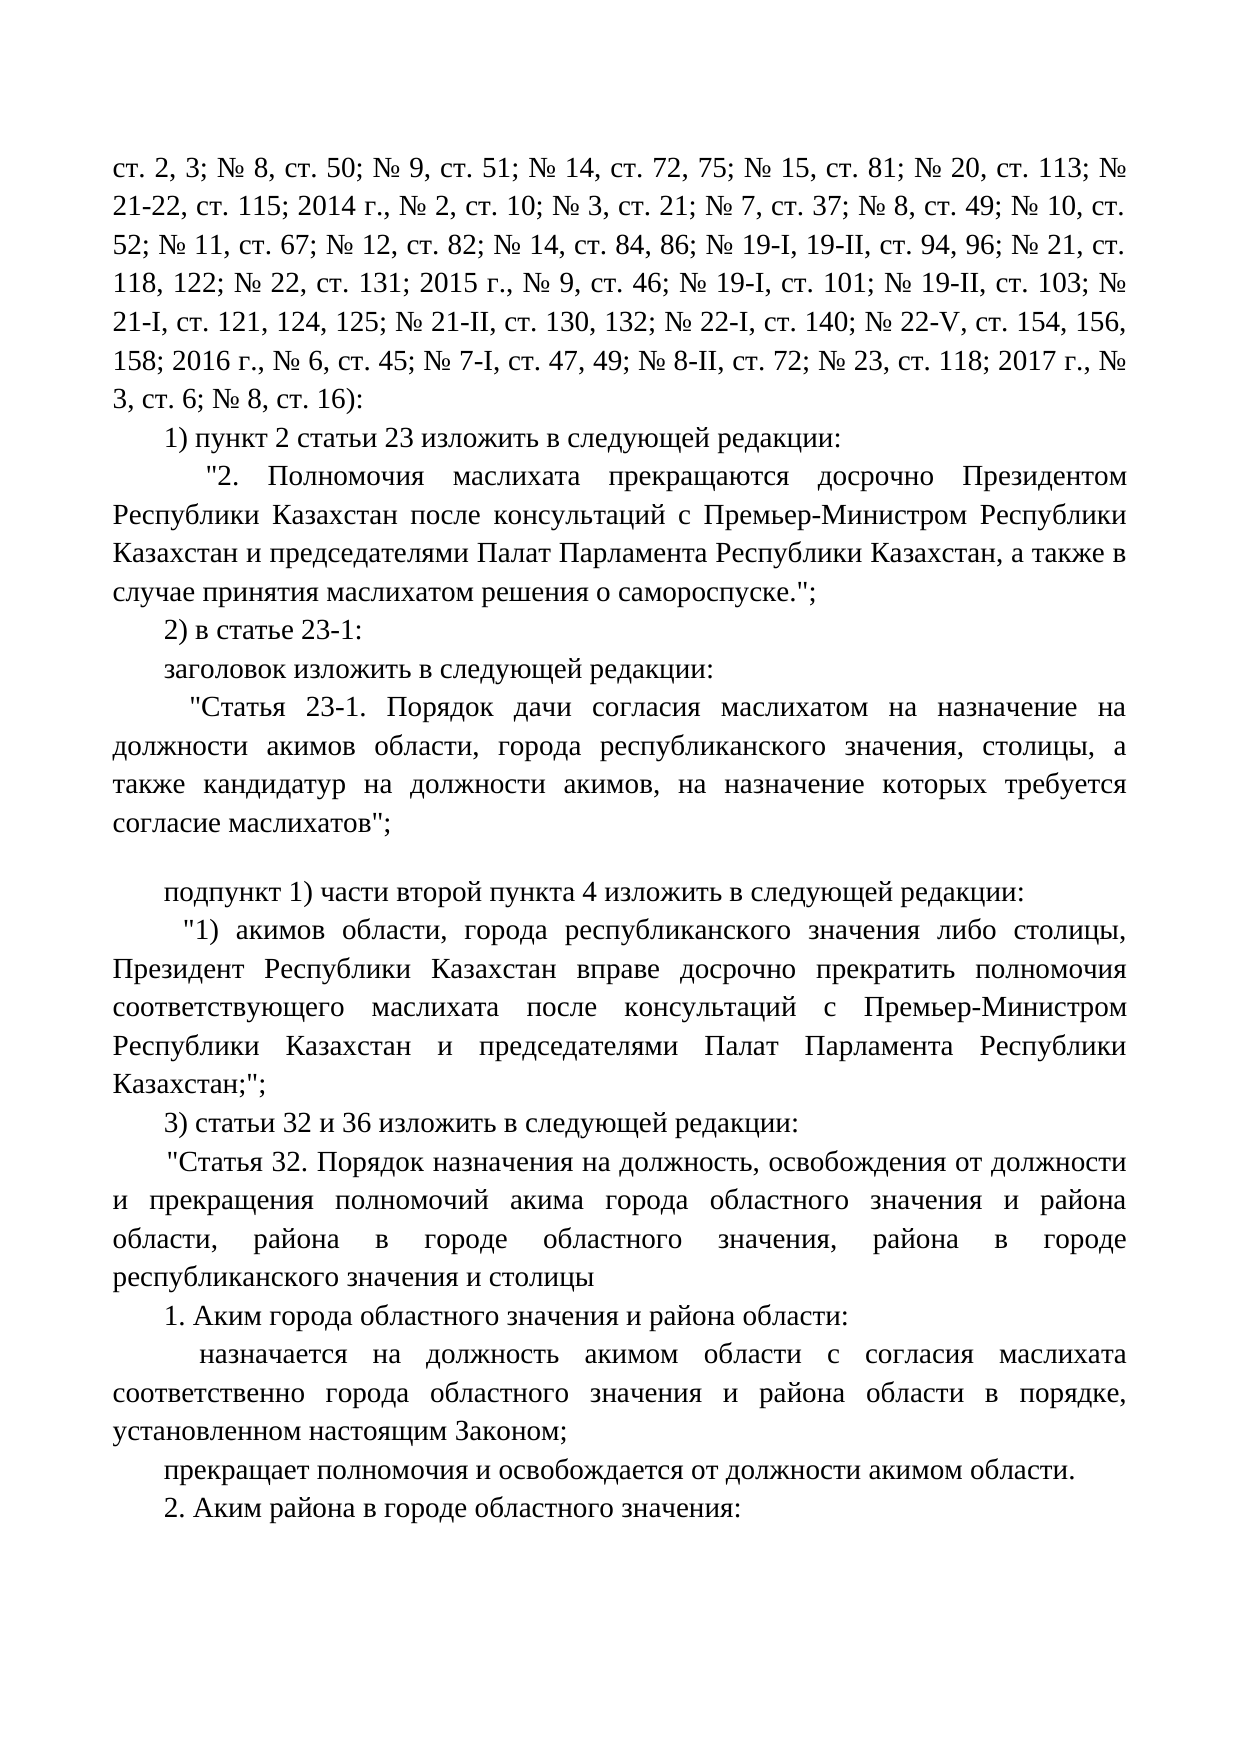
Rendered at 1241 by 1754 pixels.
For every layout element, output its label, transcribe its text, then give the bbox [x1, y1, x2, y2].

text подпункт 1) части второй пункта 4 изложить в следующей редакции: [112, 874, 1128, 907]
text 2. Аким района в городе областного значения: [112, 1491, 1128, 1524]
text 2) в статье 23-1: [112, 612, 1128, 646]
text 1) пункт 2 статьи 23 изложить в следующей редакции: [112, 420, 1128, 453]
text прекращает полномочия и освобождается от должности акимом области. [112, 1452, 1128, 1486]
text "1) акимов области, города республиканского значения либо столицы, Президент Республики Казахстан вправе досрочно прекратить полномочия соответствующего маслихата после консультаций с Премьер-Министром Республики Казахстан и председателями Палат Парламента Республики Казахстан;"; [112, 912, 1128, 1100]
text заголовок изложить в следующей редакции: [112, 651, 1128, 684]
text "Статья 23-1. Порядок дачи согласия маслихатом на назначение на должности акимов области, города республиканского значения, столицы, а также кандидатур на должности акимов, на назначение которых требуется согласие маслихатов"; [112, 689, 1128, 839]
text 3) статьи 32 и 36 изложить в следующей редакции: [112, 1105, 1128, 1139]
text 1. Аким города областного значения и района области: [112, 1298, 1128, 1331]
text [112, 150, 1128, 415]
text назначается на должность акимом области с согласия маслихата соответственно города областного значения и района области в порядке, установленном настоящим Законом; [112, 1336, 1128, 1447]
text "Статья 32. Порядок назначения на должность, освобождения от должности и прекращения полномочий акима города областного значения и района области, района в городе областного значения, района в городе республиканского значения и столицы [112, 1144, 1128, 1293]
text "2. Полномочия маслихата прекращаются досрочно Президентом Республики Казахстан после консультаций с Премьер-Министром Республики Казахстан и председателями Палат Парламента Республики Казахстан, а также в случае принятия маслихатом решения о самороспуске."; [112, 458, 1128, 607]
